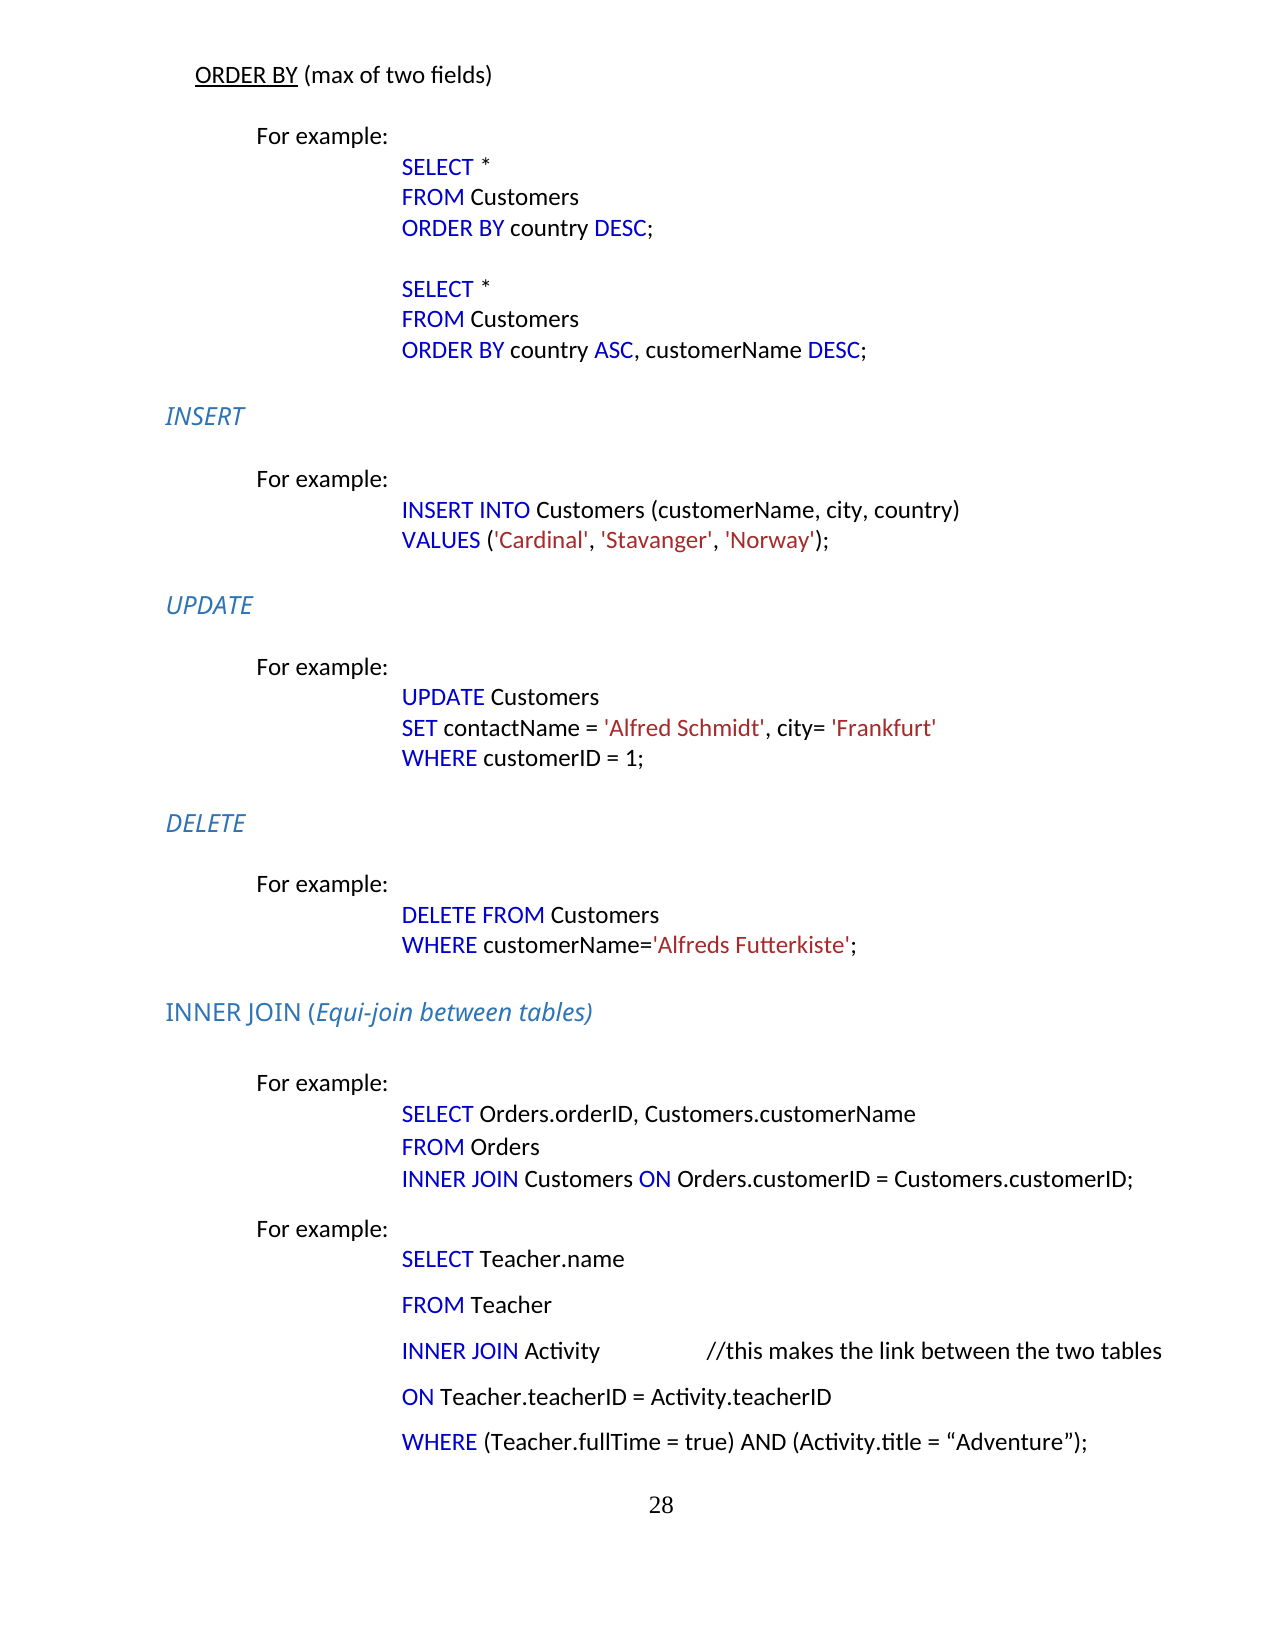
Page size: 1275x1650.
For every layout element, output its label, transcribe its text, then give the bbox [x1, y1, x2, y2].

text SELECT Teacher.name [402, 1244, 1216, 1274]
subtitle UPDATE [165, 588, 1216, 622]
subtitle INNER JOIN (Equi-join between tables) [165, 995, 1216, 1029]
text For example: [254, 1067, 1216, 1098]
text SELECT Orders.orderID, Customers.customerName FROM Orders INNER JOIN Customers ON Orders.customerID = Customers.customerID; [402, 1098, 1216, 1194]
text FROM Customers ORDER BY country ASC, customerName DESC; [402, 303, 1216, 364]
text FROM Customers ORDER BY country DESC; [402, 181, 1216, 242]
text For example: [254, 651, 1216, 681]
text For example: [254, 463, 1216, 494]
text SELECT * [402, 151, 1216, 181]
text WHERE (Teacher.fullTime = true) AND (Activity.title = “Adventure”); [402, 1427, 1216, 1457]
text FROM Teacher [402, 1289, 1216, 1320]
text SELECT * [402, 273, 1216, 303]
subtitle INSERT [165, 399, 1216, 433]
text INNER JOIN Activity //this makes the link between the two tables [402, 1335, 1216, 1366]
text INSERT INTO Customers (customerName, city, country) VALUES ('Cardinal', 'Stavanger', 'Norway'); [402, 494, 1216, 555]
text UPDATE Customers SET contactName = 'Alfred Schmidt', city= 'Frankfurt' WHERE customerID = 1; [402, 681, 1216, 773]
text ORDER BY (max of two fields) [195, 59, 1216, 89]
text ON Teacher.teacherID = Activity.teacherID [402, 1381, 1216, 1411]
text For example: [254, 869, 1216, 899]
subtitle DELETE [165, 806, 1216, 840]
text DELETE FROM Customers WHERE customerName='Alfreds Futterkiste'; [402, 899, 1216, 960]
text For example: [106, 120, 1216, 151]
text For example: [165, 1213, 1216, 1244]
